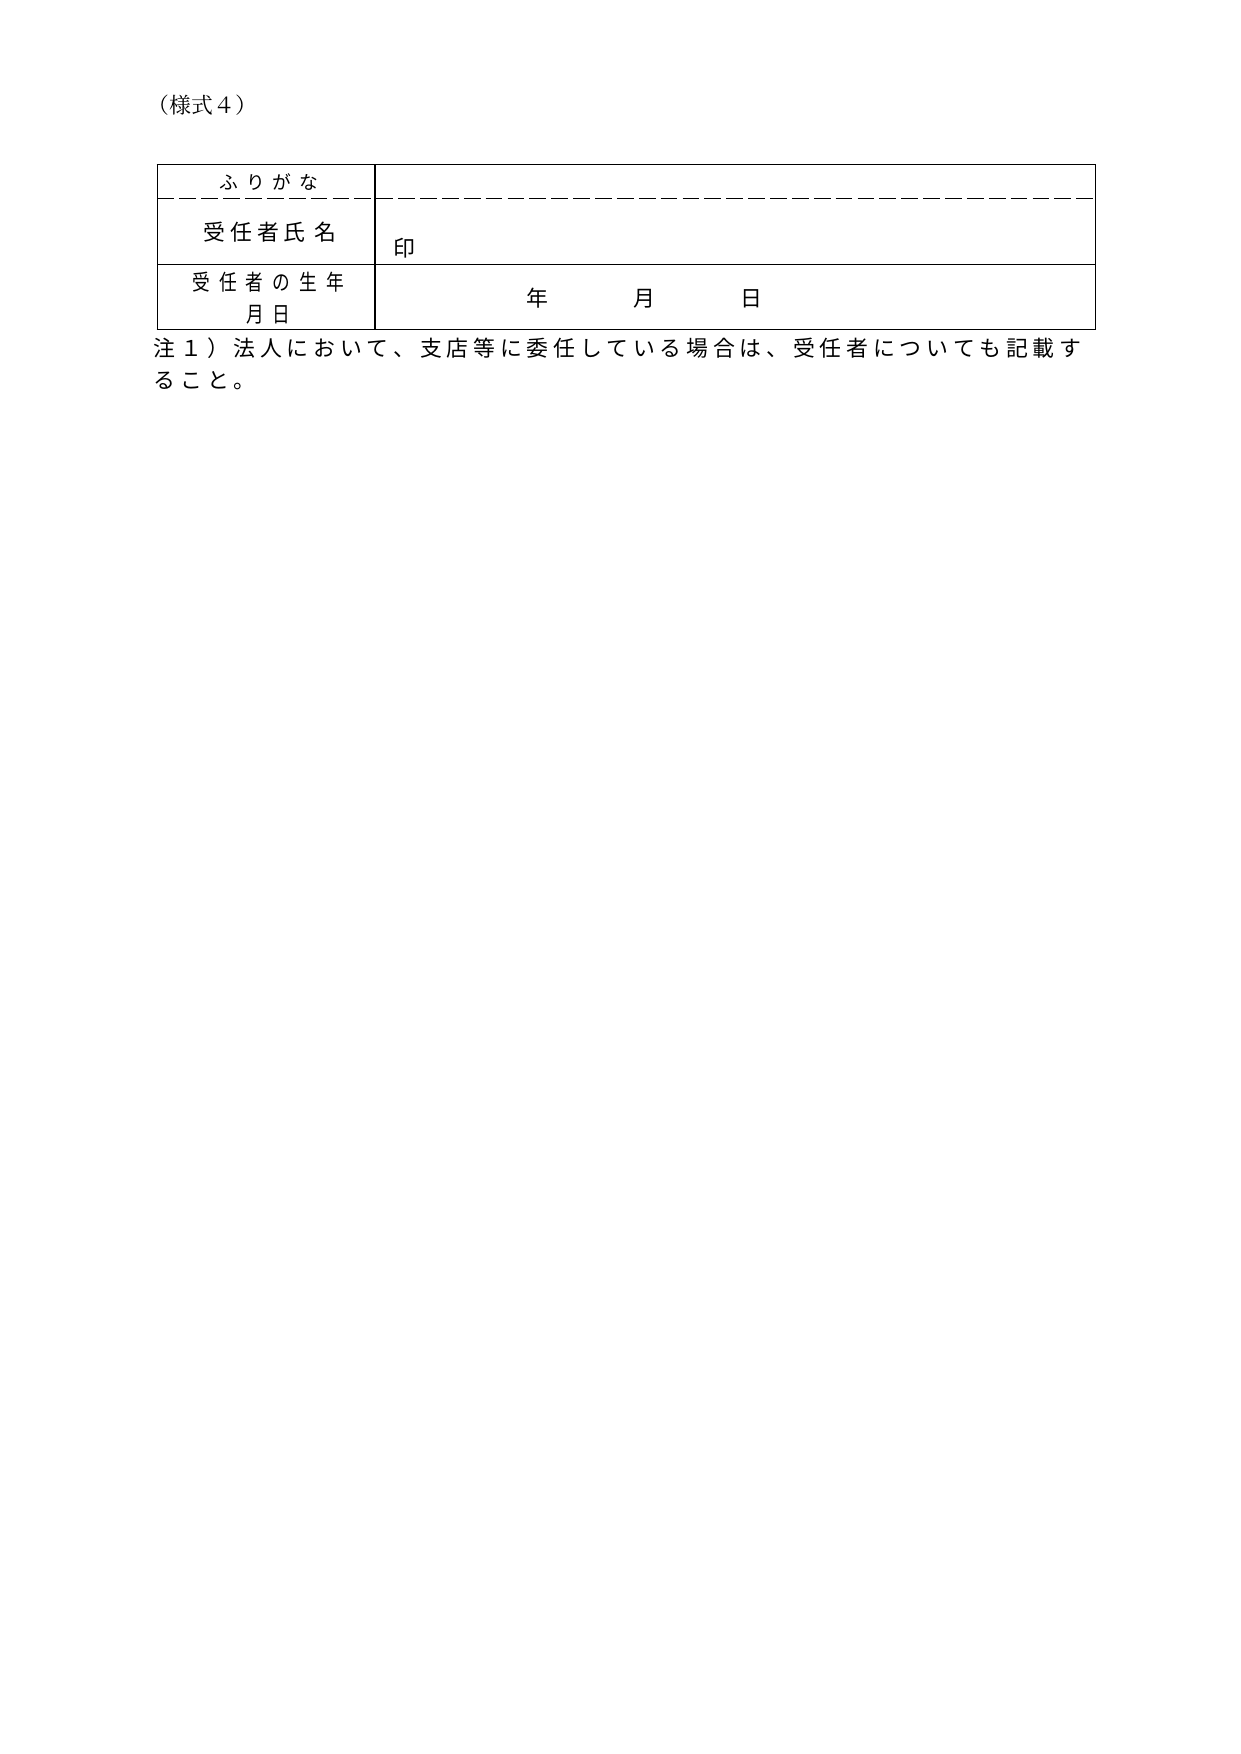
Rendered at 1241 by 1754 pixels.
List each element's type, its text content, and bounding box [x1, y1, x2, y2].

table_cell 印 [376, 198, 1095, 263]
table_cell 年 月 日 [376, 265, 1095, 329]
table_cell [376, 165, 1095, 198]
table_cell 受任者氏名 [158, 198, 374, 263]
table_cell ふりがな [158, 165, 374, 198]
text 注１）法人において、支店等に委任している場合は、受任者についても記載すること。 [153, 330, 1087, 395]
table_cell 受任者の生年月日 [158, 265, 374, 329]
